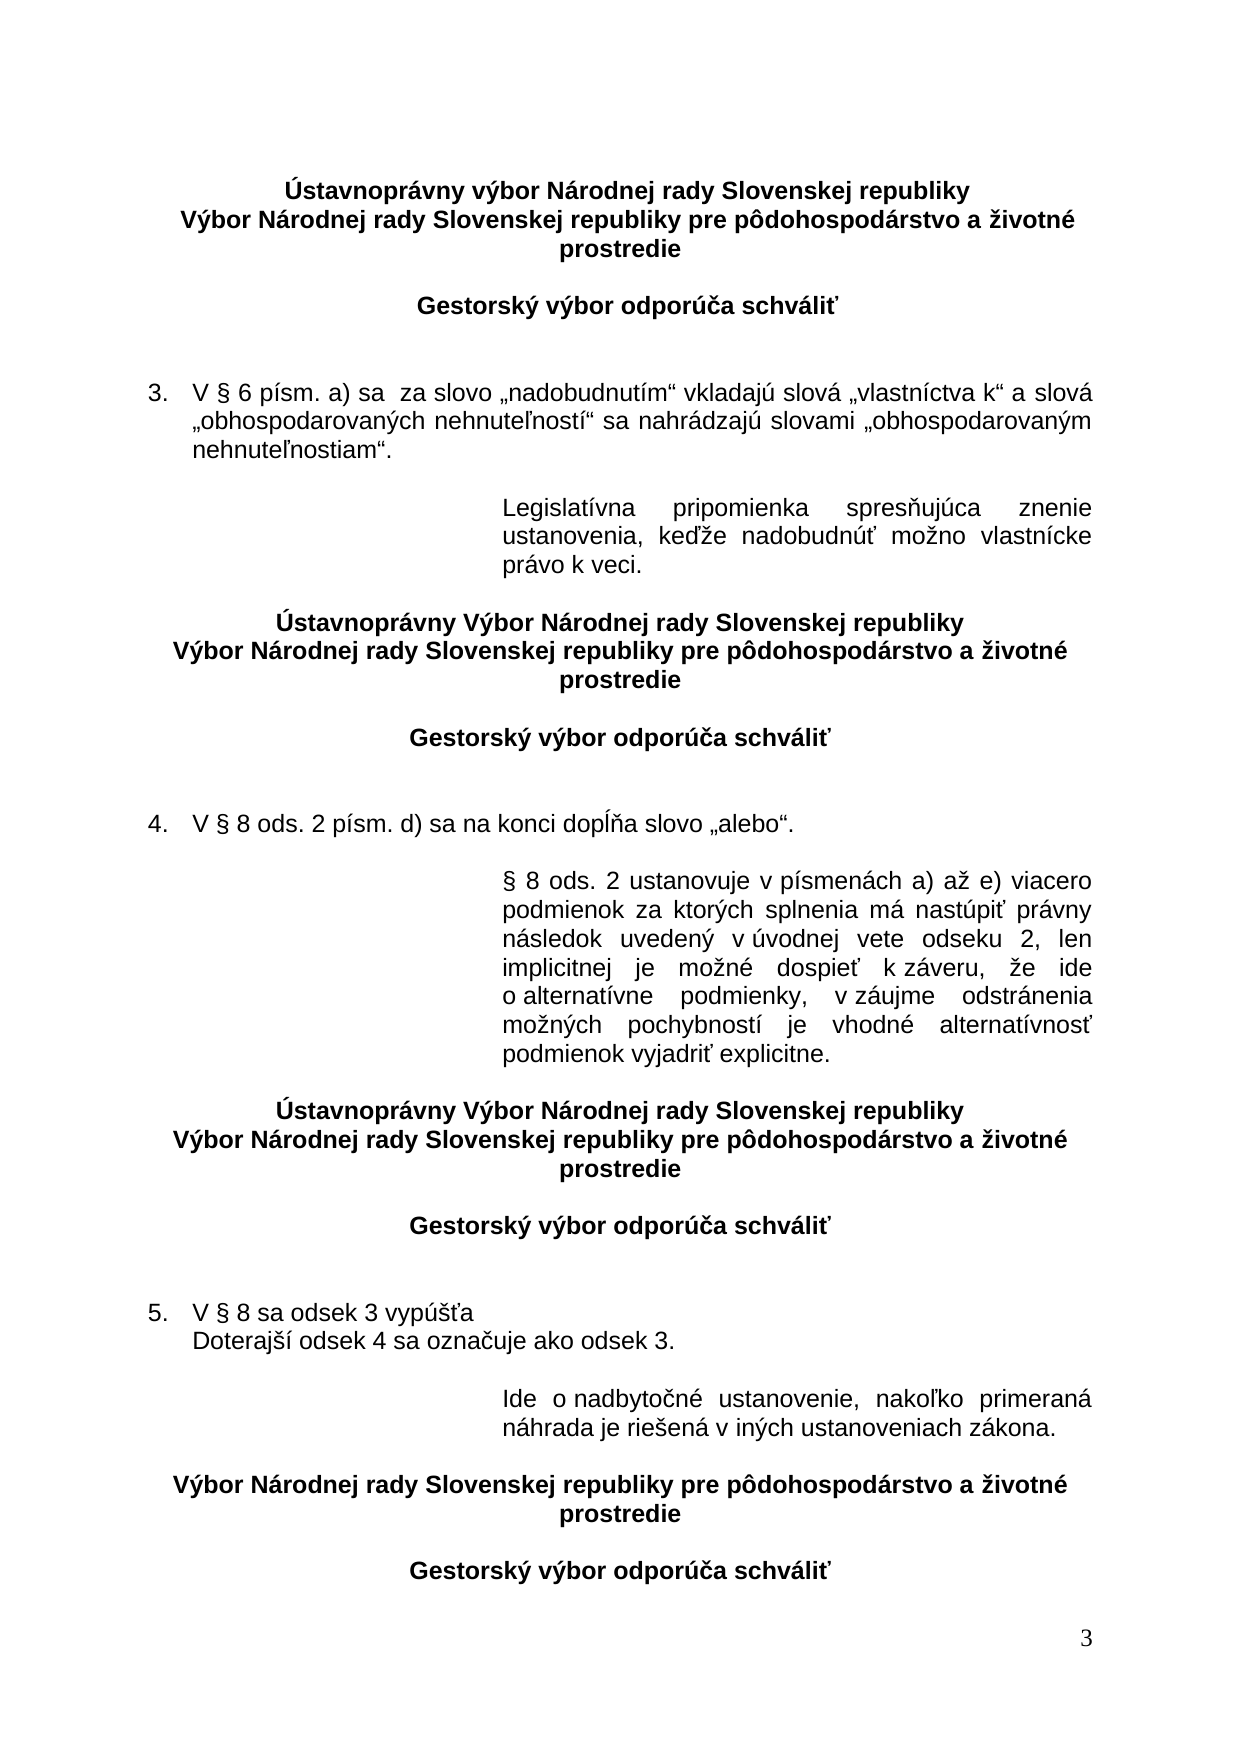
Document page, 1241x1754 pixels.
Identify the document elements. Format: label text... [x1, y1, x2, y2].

text § 8 ods. 2 ustanovuje v písmenách a) až e) viacero podmienok za ktorých splnenia má nastúpiť právny následok uvedený v úvodnej vete odseku 2, len implicitnej je možné dospieť k záveru, že ide o alternatívne podmienky, v záujme odstránenia možných pochybností je vhodné alternatívnosť podmienok vyjadriť explicitne. [502, 866, 1093, 1068]
text Ústavnoprávny výbor Národnej rady Slovenskej republiky [148, 176, 1093, 205]
text Gestorský výbor odporúča schváliť [148, 1211, 1093, 1240]
text Ústavnoprávny Výbor Národnej rady Slovenskej republiky [148, 608, 1093, 636]
text Výbor Národnej rady Slovenskej republiky pre pôdohospodárstvo a životné prostredie [148, 636, 1093, 694]
list V § 8 sa odsek 3 vypúšťa [148, 1298, 1093, 1326]
text Ústavnoprávny Výbor Národnej rady Slovenskej republiky [148, 1096, 1093, 1125]
list V § 8 ods. 2 písm. d) sa na konci dopĺňa slovo „alebo“. [148, 809, 1093, 838]
text Doterajší odsek 4 sa označuje ako odsek 3. [192, 1326, 1093, 1355]
text Gestorský výbor odporúča schváliť [148, 723, 1093, 751]
text Legislatívna pripomienka spresňujúca znenie ustanovenia, keďže nadobudnúť možno vlastnícke právo k veci. [502, 493, 1093, 579]
text Výbor Národnej rady Slovenskej republiky pre pôdohospodárstvo a životné prostredie [148, 1470, 1093, 1528]
text Výbor Národnej rady Slovenskej republiky pre pôdohospodárstvo a životné prostredie [148, 1125, 1093, 1183]
text Ide o nadbytočné ustanovenie, nakoľko primeraná náhrada je riešená v iných ustanoveniach zákona. [502, 1384, 1093, 1441]
list V § 6 písm. a) sa za slovo „nadobudnutím“ vkladajú slová „vlastníctva k“ a slová „obhospodarovaných nehnuteľností“ sa nahrádzajú slovami „obhospodarovaným nehnuteľnostiam“. [148, 378, 1093, 464]
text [148, 205, 1093, 263]
text Gestorský výbor odporúča schváliť [148, 291, 1093, 320]
text Gestorský výbor odporúča schváliť [148, 1556, 1093, 1585]
